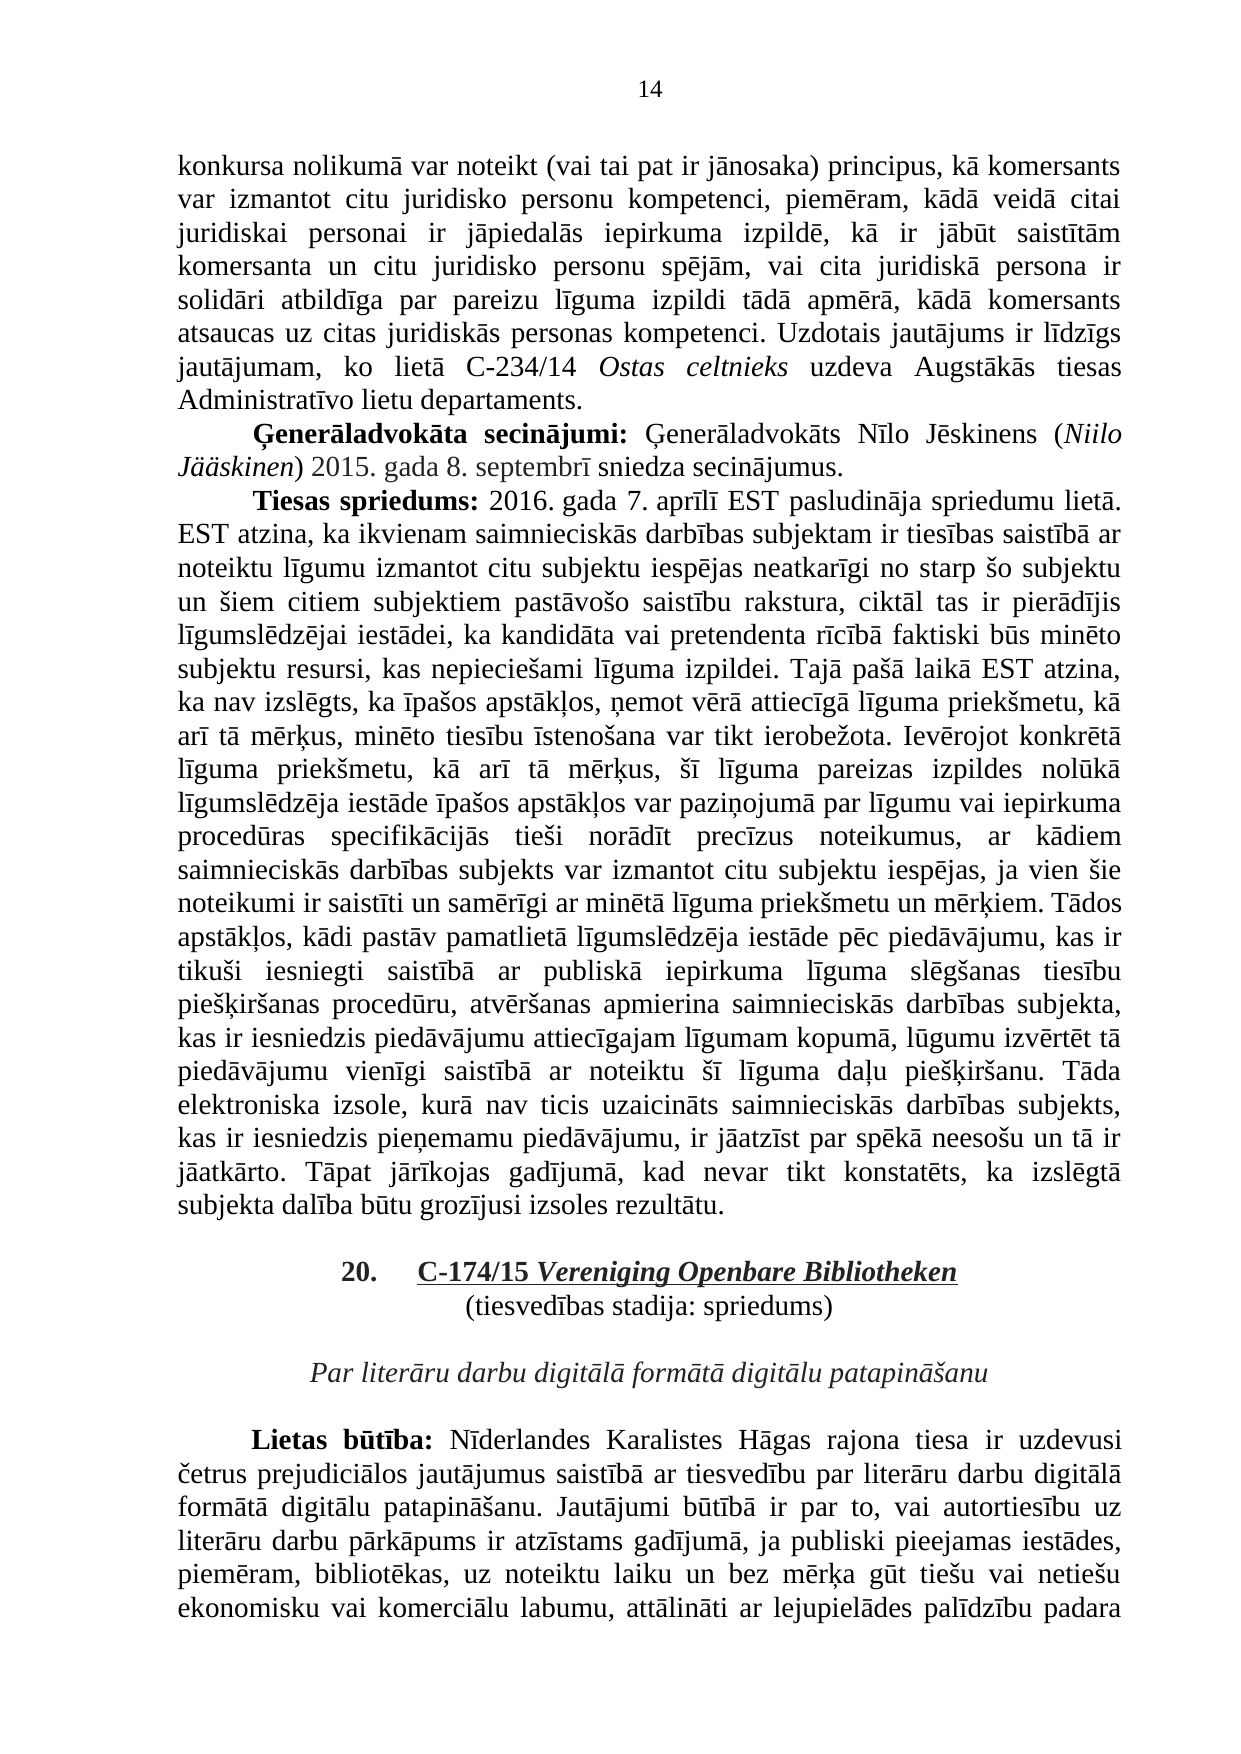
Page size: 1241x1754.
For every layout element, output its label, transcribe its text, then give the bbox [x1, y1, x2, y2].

list Tiesas spriedums: 2016. gada 7. aprīlī EST pasludināja spriedumu lietā. EST atzina, ka ikvienam saimnieciskās darbības subjektam ir tiesības saistībā ar noteiktu līgumu izmantot citu subjektu iespējas neatkarīgi no starp šo subjektu un šiem citiem subjektiem pastāvošo saistību rakstura, ciktāl tas ir pierādījis līgumslēdzējai iestādei, ka kandidāta vai pretendenta rīcībā faktiski būs minēto subjektu resursi, kas nepieciešami līguma izpildei. Tajā pašā laikā EST atzina, ka nav izslēgts, ka īpašos apstākļos, ņemot vērā attiecīgā līguma priekšmetu, kā arī tā mērķus, minēto tiesību īstenošana var tikt ierobežota. Ievērojot konkrētā līguma priekšmetu, kā arī tā mērķus, šī līguma pareizas izpildes nolūkā līgumslēdzēja iestāde īpašos apstākļos var paziņojumā par līgumu vai iepirkuma procedūras specifikācijās tieši norādīt precīzus noteikumus, ar kādiem saimnieciskās darbības subjekts var izmantot citu subjektu iespējas, ja vien šie noteikumi ir saistīti un samērīgi ar minētā līguma priekšmetu un mērķiem. Tādos apstākļos, kādi pastāv pamatlietā līgumslēdzēja iestāde pēc piedāvājumu, kas ir tikuši iesniegti saistībā ar publiskā iepirkuma līguma slēgšanas tiesību piešķiršanas procedūru, atvēršanas apmierina saimnieciskās darbības subjekta, kas ir iesniedzis piedāvājumu attiecīgajam līgumam kopumā, lūgumu izvērtēt tā piedāvājumu vienīgi saistībā ar noteiktu šī līguma daļu piešķiršanu. Tāda elektroniska izsole, kurā nav ticis uzaicināts saimnieciskās darbības subjekts, kas ir iesniedzis pieņemamu piedāvājumu, ir jāatzīst par spēkā neesošu un tā ir jāatkārto. Tāpat jārīkojas gadījumā, kad nevar tikt konstatēts, ka izslēgtā subjekta dalība būtu grozījusi izsoles rezultātu. [177, 483, 1122, 1221]
list Par literāru darbu digitālā formātā digitālu patapināšanu [176, 1355, 1122, 1389]
list C-174/15 Vereniging Openbare Bibliotheken [176, 1254, 1122, 1288]
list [177, 1422, 1122, 1623]
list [177, 148, 1122, 416]
list Ģenerāladvokāta secinājumi: Ģenerāladvokāts Nīlo Jēskinens (Niilo Jääskinen) 2015. gada 8. septembrī sniedza secinājumus. [177, 416, 1122, 483]
text (tiesvedības stadija: spriedums) [176, 1288, 1122, 1322]
